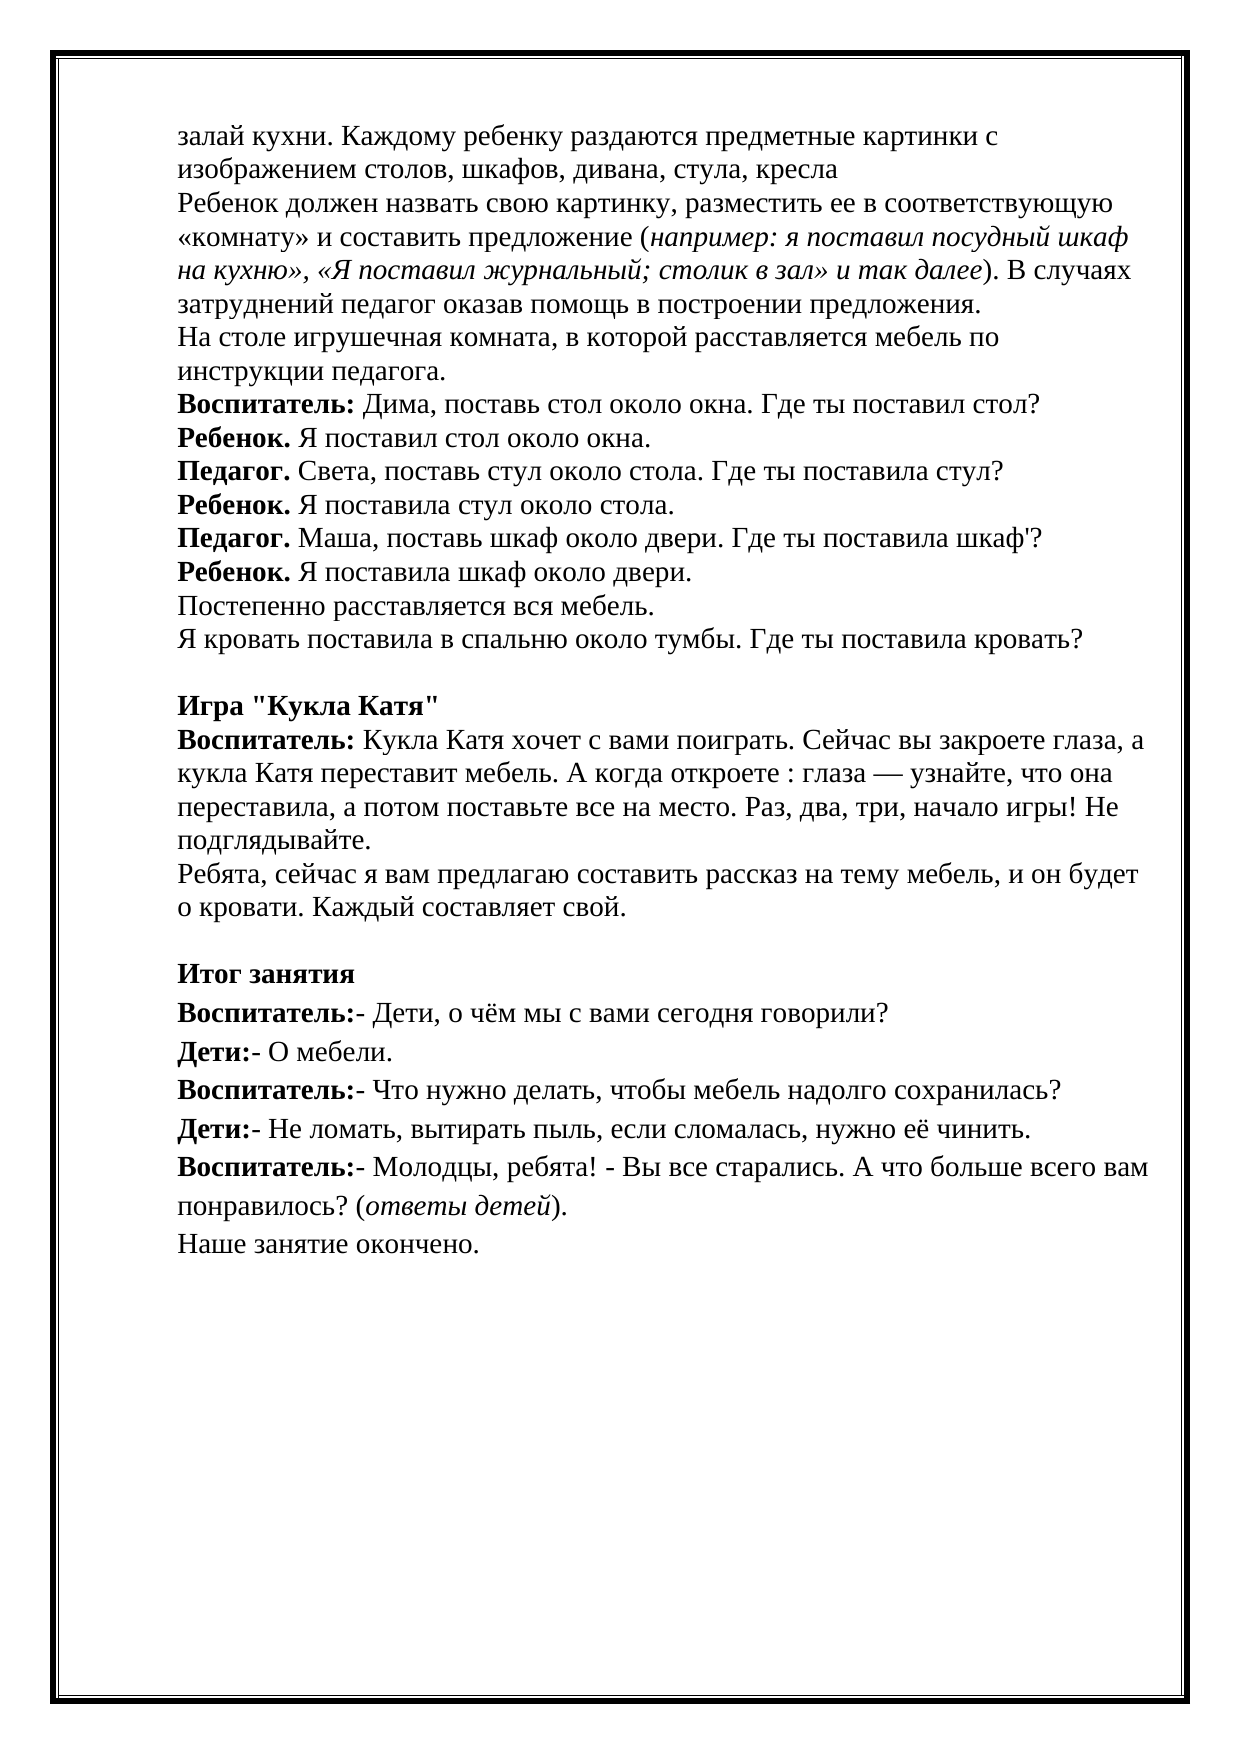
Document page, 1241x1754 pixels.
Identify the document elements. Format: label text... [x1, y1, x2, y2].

text Итог занятия Воспитатель:- Дети, о чём мы с вами сегодня говорили? Дети:- О мебели. Воспитатель:- Что нужно делать, чтобы мебель надолго сохранилась? Дети:- Не ломать, вытирать пыль, если сломалась, нужно её чинить. Воспитатель:- Молодцы, ребята! - Вы все старались. А что больше всего вам понравилось? (ответы детей). Наше занятие окончено. [177, 957, 1152, 1260]
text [177, 118, 1152, 923]
